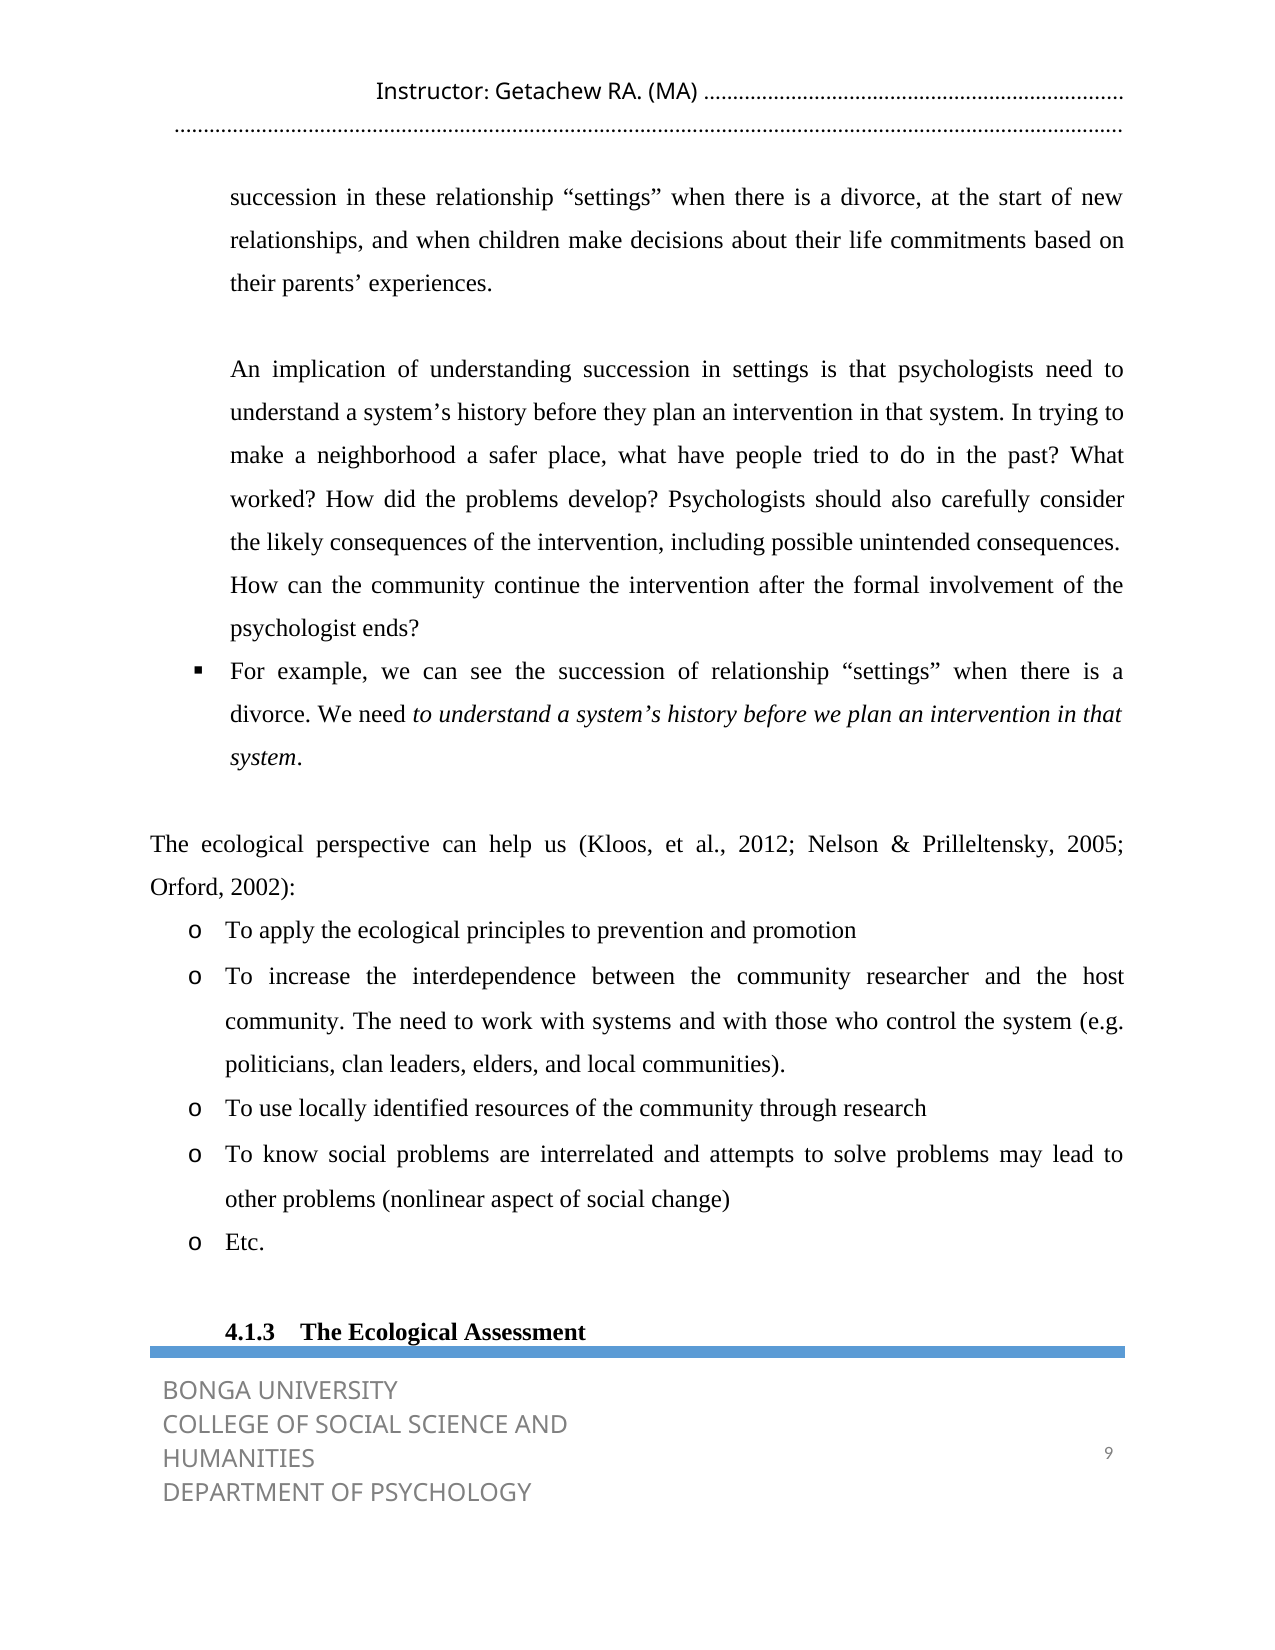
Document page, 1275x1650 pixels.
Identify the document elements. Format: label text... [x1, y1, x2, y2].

list To use locally identified resources of the community through research [187, 1093, 1125, 1123]
list Etc. [187, 1227, 1125, 1258]
list The Ecological Assessment [225, 1317, 1125, 1345]
text The ecological perspective can help us (Kloos, et al., 2012; Nelson & Prilleltensky, 2005; Orford, 2002): [150, 829, 1125, 901]
list For example, we can see the succession of relationship “settings” when there is a divorce. We need to understand a system’s history before we plan an intervention in that system. [192, 656, 1125, 771]
list How can the community continue the intervention after the formal involvement of the psychologist ends? [230, 570, 1125, 642]
list To increase the interdependence between the community researcher and the host community. The need to work with systems and with those who control the system (e.g. politicians, clan leaders, elders, and local communities). [187, 961, 1125, 1078]
list To apply the ecological principles to prevention and promotion [187, 915, 1125, 946]
list An implication of understanding succession in settings is that psychologists need to understand a system’s history before they plan an intervention in that system. In trying to make a neighborhood a safer place, what have people tried to do in the past? What worked? How did the problems develop? Psychologists should also carefully consider the likely consequences of the intervention, including possible unintended consequences. [230, 354, 1125, 556]
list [192, 182, 1125, 297]
list To know social problems are interrelated and attempts to solve problems may lead to other problems (nonlinear aspect of social change) [187, 1139, 1125, 1213]
